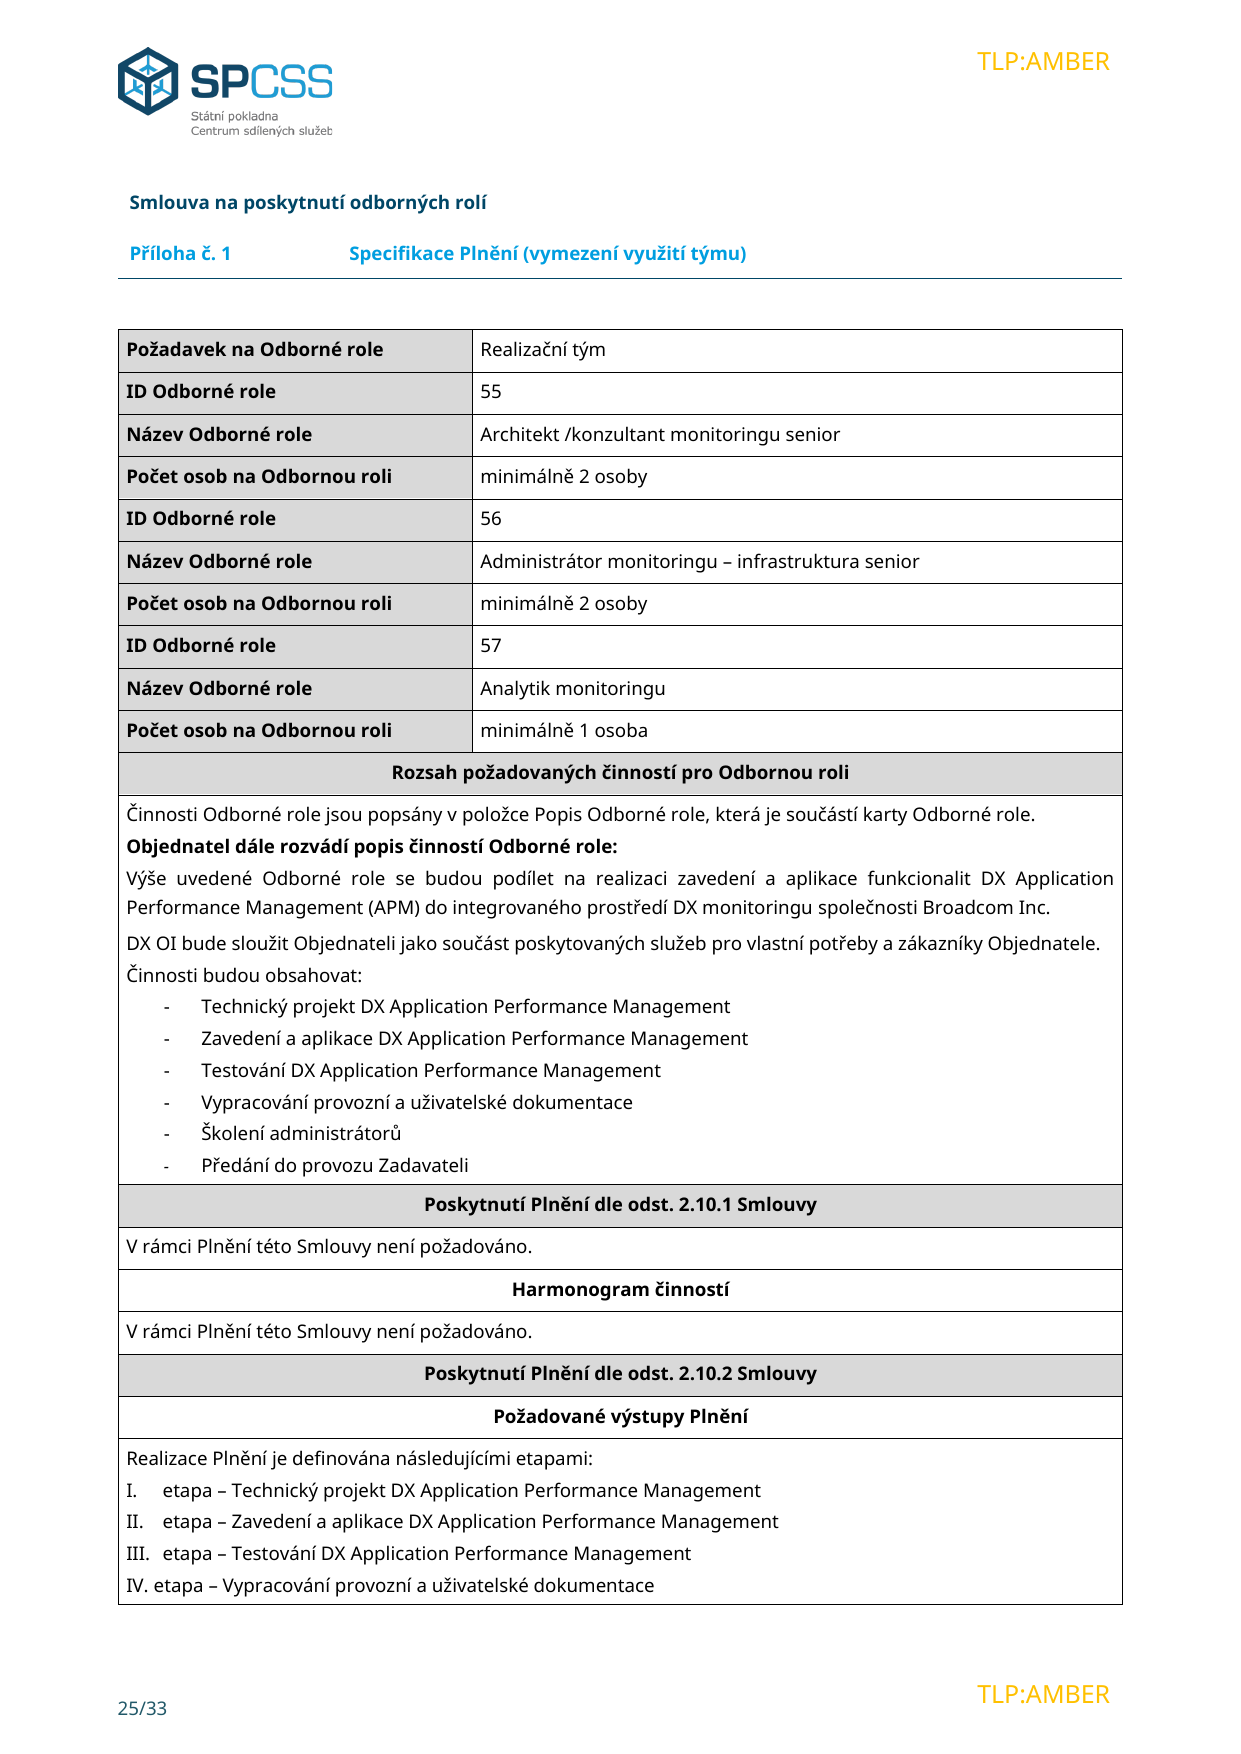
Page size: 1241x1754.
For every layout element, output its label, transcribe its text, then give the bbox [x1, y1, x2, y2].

table_cell Specifikace Plnění (vymezení využití týmu) [338, 228, 1122, 278]
table_header Realizační tým [473, 330, 1122, 372]
table_cell ID Odborné role [119, 500, 472, 541]
table_cell 55 [473, 373, 1122, 414]
table_cell Příloha č. 1 [118, 228, 338, 278]
table_cell V rámci Plnění této Smlouvy není požadováno. [119, 1228, 1122, 1269]
table_cell Název Odborné role [119, 669, 472, 710]
table_header Požadavek na Odborné role [119, 330, 472, 372]
table_cell Počet osob na Odbornou roli [119, 457, 472, 498]
table_cell minimálně 1 osoba [473, 711, 1122, 752]
table_cell Poskytnutí Plnění dle odst. 2.10.2 Smlouvy [119, 1355, 1122, 1396]
table_cell ID Odborné role [119, 626, 472, 668]
table_cell V rámci Plnění této Smlouvy není požadováno. [119, 1312, 1122, 1353]
table_cell 56 [473, 500, 1122, 541]
table_cell Harmonogram činností [119, 1270, 1122, 1311]
table_cell Poskytnutí Plnění dle odst. 2.10.1 Smlouvy [119, 1185, 1122, 1227]
table_cell Administrátor monitoringu – infrastruktura senior [473, 542, 1122, 583]
table_cell Počet osob na Odbornou roli [119, 584, 472, 625]
table_cell Architekt /konzultant monitoringu senior [473, 415, 1122, 456]
table_cell minimálně 2 osoby [473, 457, 1122, 498]
table_cell Název Odborné role [119, 415, 472, 456]
table_cell Činnosti Odborné role jsou popsány v položce Popis Odborné role, která je součástí karty Odborné role. Objednatel dále rozvádí popis činností Odborné role: Výše uvedené Odborné role se budou podílet na realizaci zavedení a aplikace funkcionalit DX Application Performance Management (APM) do integrovaného prostředí DX monitoringu společnosti Broadcom Inc. DX OI bude sloužit Objednateli jako součást poskytovaných služeb pro vlastní potřeby a zákazníky Objednatele. Činnosti budou obsahovat: Technický projekt DX Application Performance Management Zavedení a aplikace DX Application Performance Management Testování DX Application Performance Management Vypracování provozní a uživatelské dokumentace Školení administrátorů Předání do provozu Zadavateli [119, 796, 1122, 1184]
picture [118, 47, 333, 137]
table_header Smlouva na poskytnutí odborných rolí [118, 177, 1122, 228]
table_cell Název Odborné role [119, 542, 472, 583]
table_cell 57 [473, 626, 1122, 668]
table_cell ID Odborné role [119, 373, 472, 414]
table_cell Požadované výstupy Plnění [119, 1397, 1122, 1438]
table_cell minimálně 2 osoby [473, 584, 1122, 625]
table_cell Rozsah požadovaných činností pro Odbornou roli [119, 753, 1122, 794]
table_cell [119, 1439, 1122, 1604]
table_cell Analytik monitoringu [473, 669, 1122, 710]
table_cell Počet osob na Odbornou roli [119, 711, 472, 752]
